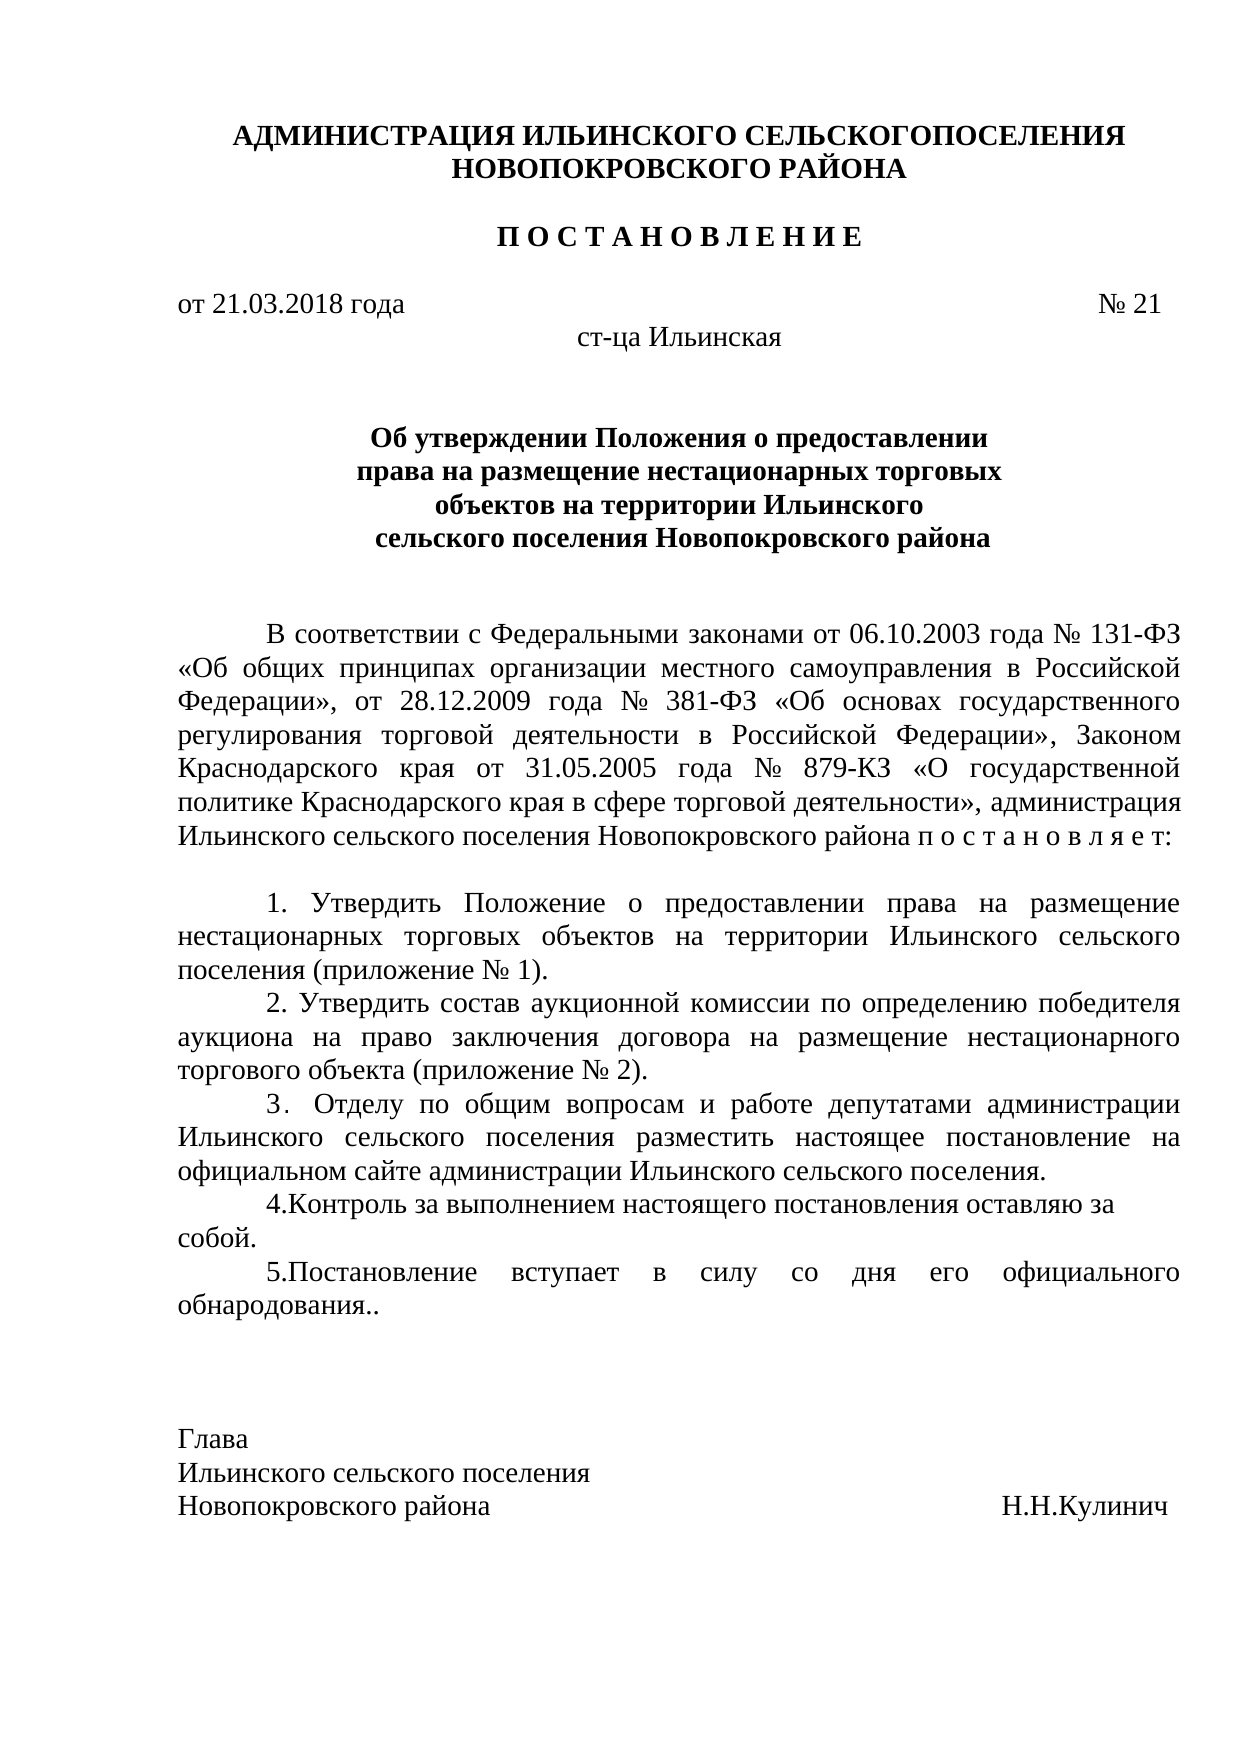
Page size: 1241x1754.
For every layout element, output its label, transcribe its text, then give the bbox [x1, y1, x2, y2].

text 1. Утвердить Положение о предоставлении права на размещение нестационарных торговых объектов на территории Ильинского сельского поселения (приложение № 1). [177, 885, 1181, 985]
text Об утверждении Положения о предоставлении [177, 420, 1181, 453]
text Новопокровского района Н.Н.Кулинич [177, 1488, 1181, 1522]
text объектов на территории Ильинского [177, 487, 1181, 521]
title П О С Т А Н О В Л Е Н И Е [177, 219, 1181, 252]
text 5.Постановление вступает в силу со дня его официального обнародования.. [177, 1254, 1181, 1321]
text 2. Утвердить состав аукционной комиссии по определению победителя аукциона на право заключения договора на размещение нестационарного торгового объекта (приложение № 2). [177, 985, 1181, 1086]
text Глава [177, 1421, 1181, 1455]
text Ильинского сельского поселения [177, 1455, 1181, 1488]
text права на размещение нестационарных торговых [177, 453, 1181, 487]
text ст-ца Ильинская [177, 319, 1181, 353]
text 4.Контроль за выполнением настоящего постановления оставляю за собой. [177, 1187, 1181, 1254]
text АДМИНИСТРАЦИЯ ИЛЬИНСКОГО СЕЛЬСКОГОПОСЕЛЕНИЯ НОВОПОКРОВСКОГО РАЙОНА [177, 118, 1181, 185]
text В соответствии с Федеральными законами от 06.10.2003 года № 131-ФЗ «Об общих принципах организации местного самоуправления в Российской Федерации», от 28.12.2009 года № 381-ФЗ «Об основах государственного регулирования торговой деятельности в Российской Федерации», Законом Краснодарского края от 31.05.2005 года № 879-КЗ «О государственной политике Краснодарского края в сфере торговой деятельности», администрация Ильинского сельского поселения Новопокровского района п о с т а н о в л я е т: [177, 616, 1181, 851]
text 3. Отделу по общим вопросам и работе депутатами администрации Ильинского сельского поселения разместить настоящее постановление на официальном сайте администрации Ильинского сельского поселения. [177, 1086, 1181, 1187]
text от 21.03.2018 года № 21 [177, 286, 1181, 319]
text сельского поселения Новопокровского района [177, 521, 1181, 554]
